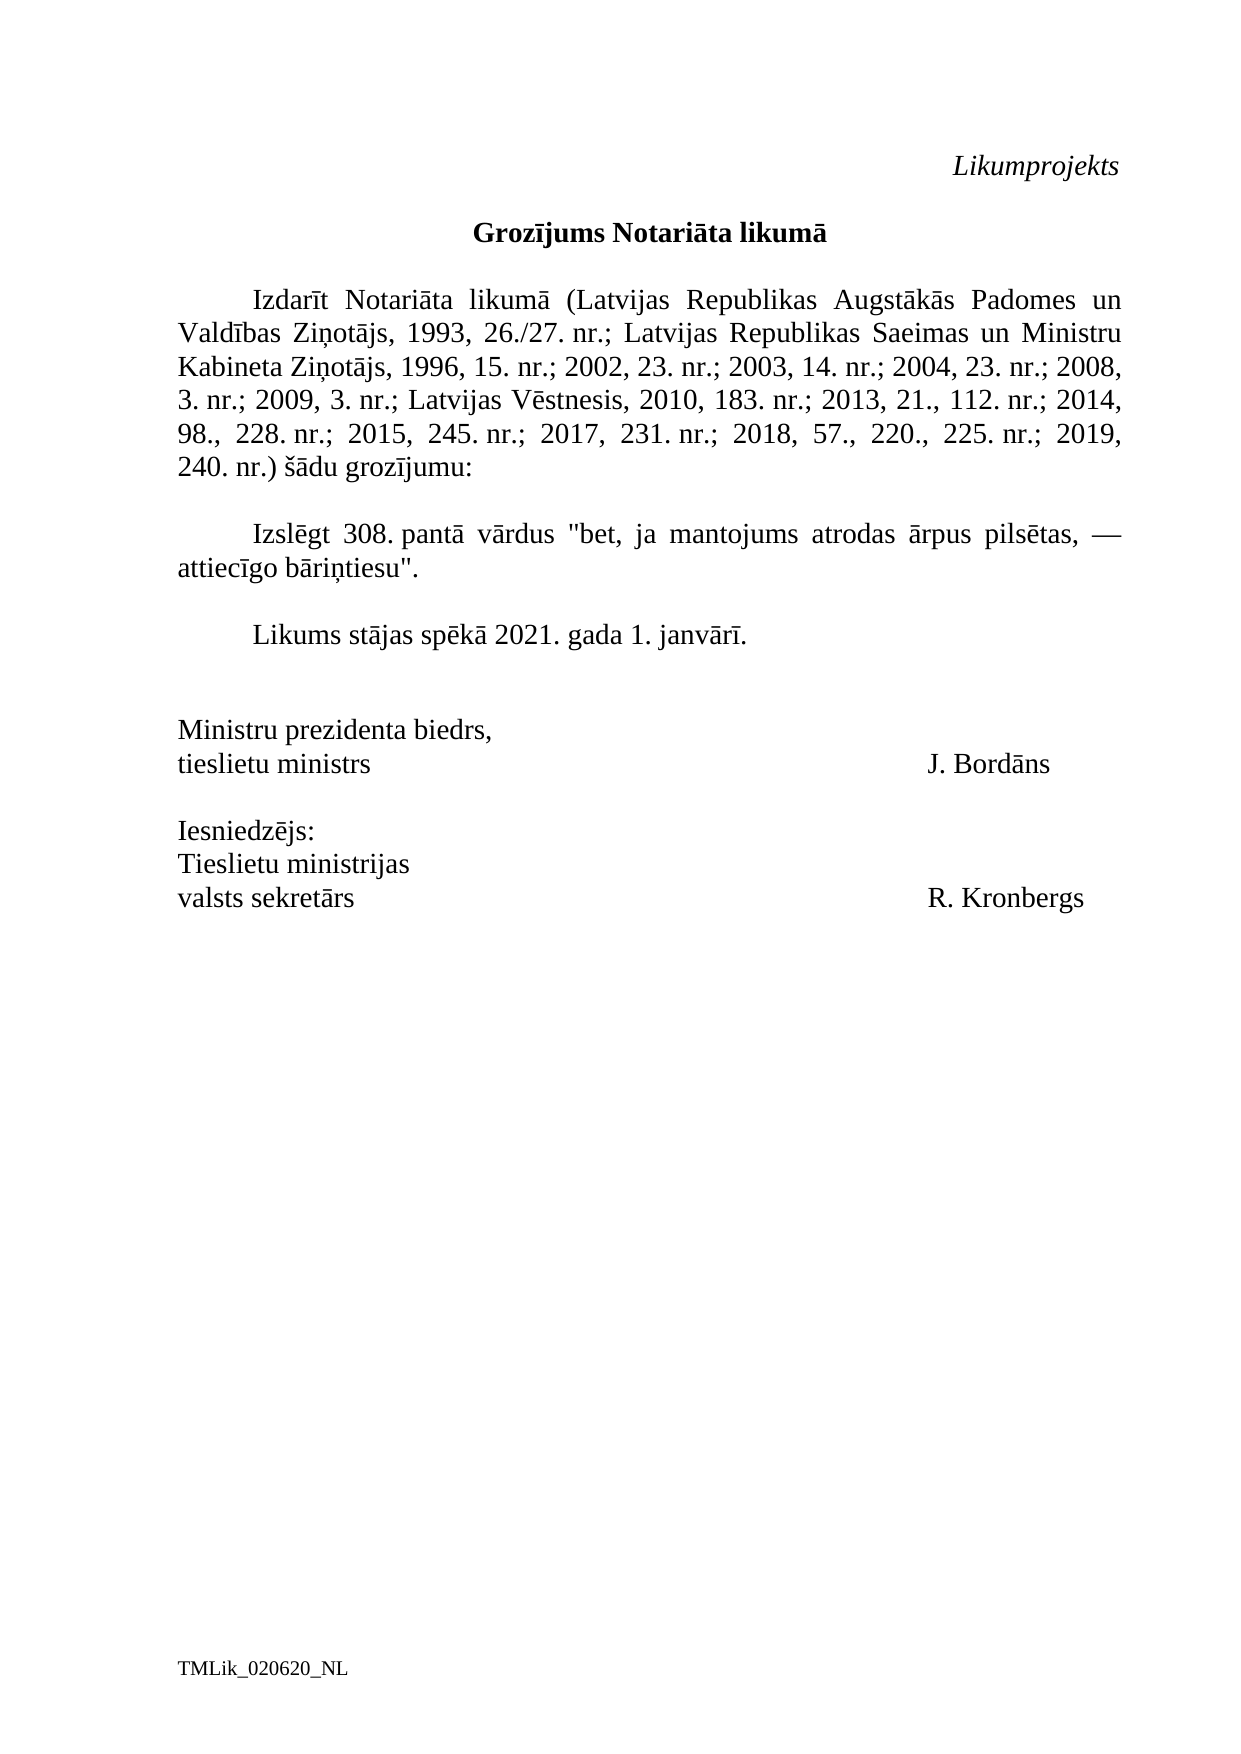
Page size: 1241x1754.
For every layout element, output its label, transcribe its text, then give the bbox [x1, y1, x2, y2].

text valsts sekretārs R. Kronbergs [177, 880, 1122, 914]
text Iesniedzējs: [177, 813, 1122, 847]
text tieslietu ministrs J. Bordāns [177, 746, 1122, 779]
text Likums stājas spēkā 2021. gada 1. janvārī. [177, 617, 1122, 651]
text Grozījums Notariāta likumā [177, 215, 1122, 248]
text Tieslietu ministrijas [177, 847, 1122, 880]
text Izslēgt 308. pantā vārdus "bet, ja mantojums atrodas ārpus pilsētas, — attiecīgo bāriņtiesu". [177, 517, 1122, 584]
text Izdarīt Notariāta likumā (Latvijas Republikas Augstākās Padomes un Valdības Ziņotājs, 1993, 26./27. nr.; Latvijas Republikas Saeimas un Ministru Kabineta Ziņotājs, 1996, 15. nr.; 2002, 23. nr.; 2003, 14. nr.; 2004, 23. nr.; 2008, 3. nr.; 2009, 3. nr.; Latvijas Vēstnesis, 2010, 183. nr.; 2013, 21., 112. nr.; 2014, 98., 228. nr.; 2015, 245. nr.; 2017, 231. nr.; 2018, 57., 220., 225. nr.; 2019, 240. nr.) šādu grozījumu: [177, 282, 1122, 483]
text Ministru prezidenta biedrs, [177, 712, 1122, 746]
text Likumprojekts [177, 148, 1122, 181]
